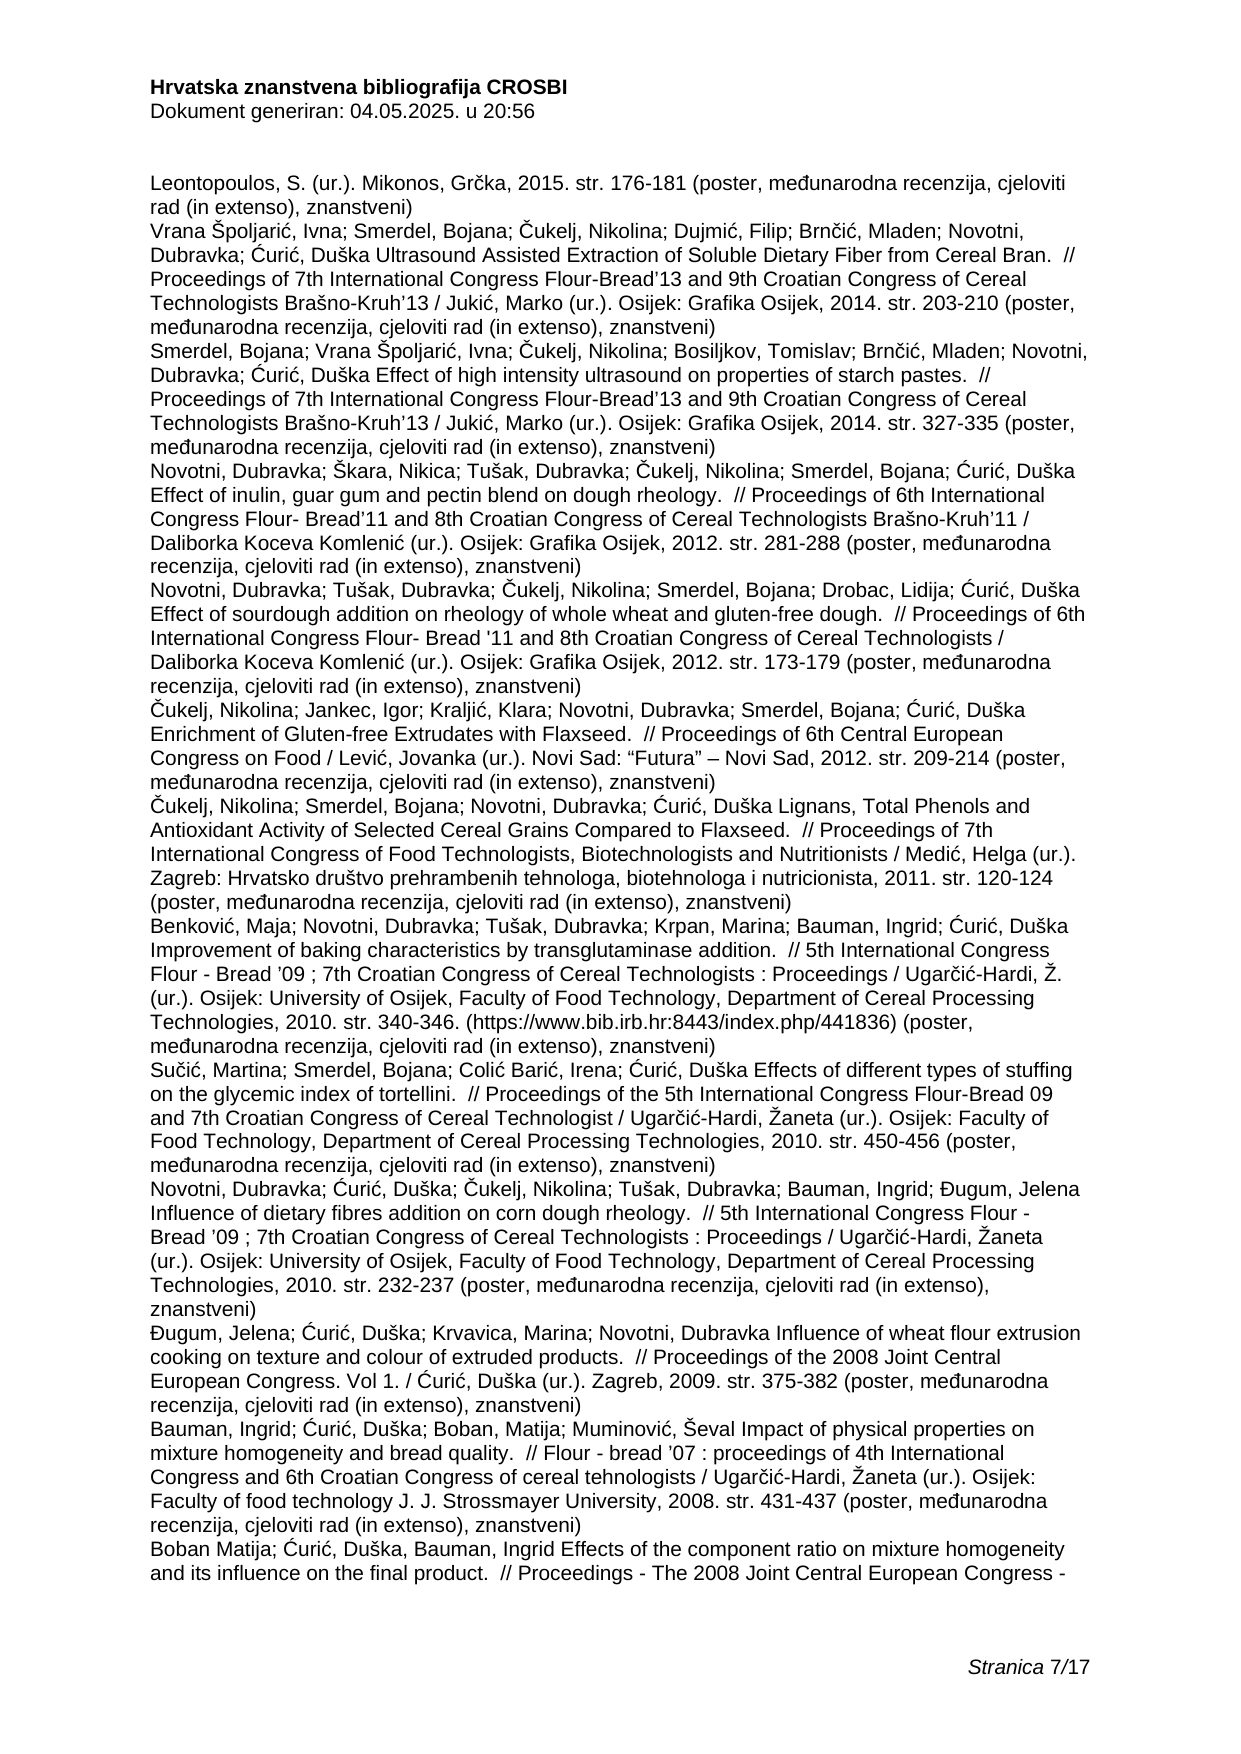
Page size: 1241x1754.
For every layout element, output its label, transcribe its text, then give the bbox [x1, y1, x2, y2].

text Đugum, Jelena; Ćurić, Duška; Krvavica, Marina; Novotni, Dubravka [150, 1321, 1090, 1417]
text Čukelj, Nikolina; Smerdel, Bojana; Novotni, Dubravka; Ćurić, Duška [150, 794, 1090, 914]
text Novotni, Dubravka; Škara, Nikica; Tušak, Dubravka; Čukelj, Nikolina; Smerdel, Bojana; Ćurić, Duška [150, 458, 1090, 578]
text Smerdel, Bojana; Vrana Špoljarić, Ivna; Čukelj, Nikolina; Bosiljkov, Tomislav; Brnčić, Mladen; Novotni, Dubravka; Ćurić, Duška [150, 339, 1090, 458]
text Bauman, Ingrid; Ćurić, Duška; Boban, Matija; Muminović, Ševal [150, 1417, 1090, 1537]
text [150, 171, 1090, 219]
text Čukelj, Nikolina; Jankec, Igor; Kraljić, Klara; Novotni, Dubravka; Smerdel, Bojana; Ćurić, Duška [150, 698, 1090, 794]
text Novotni, Dubravka; Tušak, Dubravka; Čukelj, Nikolina; Smerdel, Bojana; Drobac, Lidija; Ćurić, Duška [150, 578, 1090, 698]
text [150, 1537, 1090, 1584]
text Sučić, Martina; Smerdel, Bojana; Colić Barić, Irena; Ćurić, Duška [150, 1057, 1090, 1177]
text Novotni, Dubravka; Ćurić, Duška; Čukelj, Nikolina; Tušak, Dubravka; Bauman, Ingrid; Đugum, Jelena [150, 1177, 1090, 1321]
text Vrana Špoljarić, Ivna; Smerdel, Bojana; Čukelj, Nikolina; Dujmić, Filip; Brnčić, Mladen; Novotni, Dubravka; Ćurić, Duška [150, 219, 1090, 339]
text Benković, Maja; Novotni, Dubravka; Tušak, Dubravka; Krpan, Marina; Bauman, Ingrid; Ćurić, Duška [150, 914, 1090, 1057]
